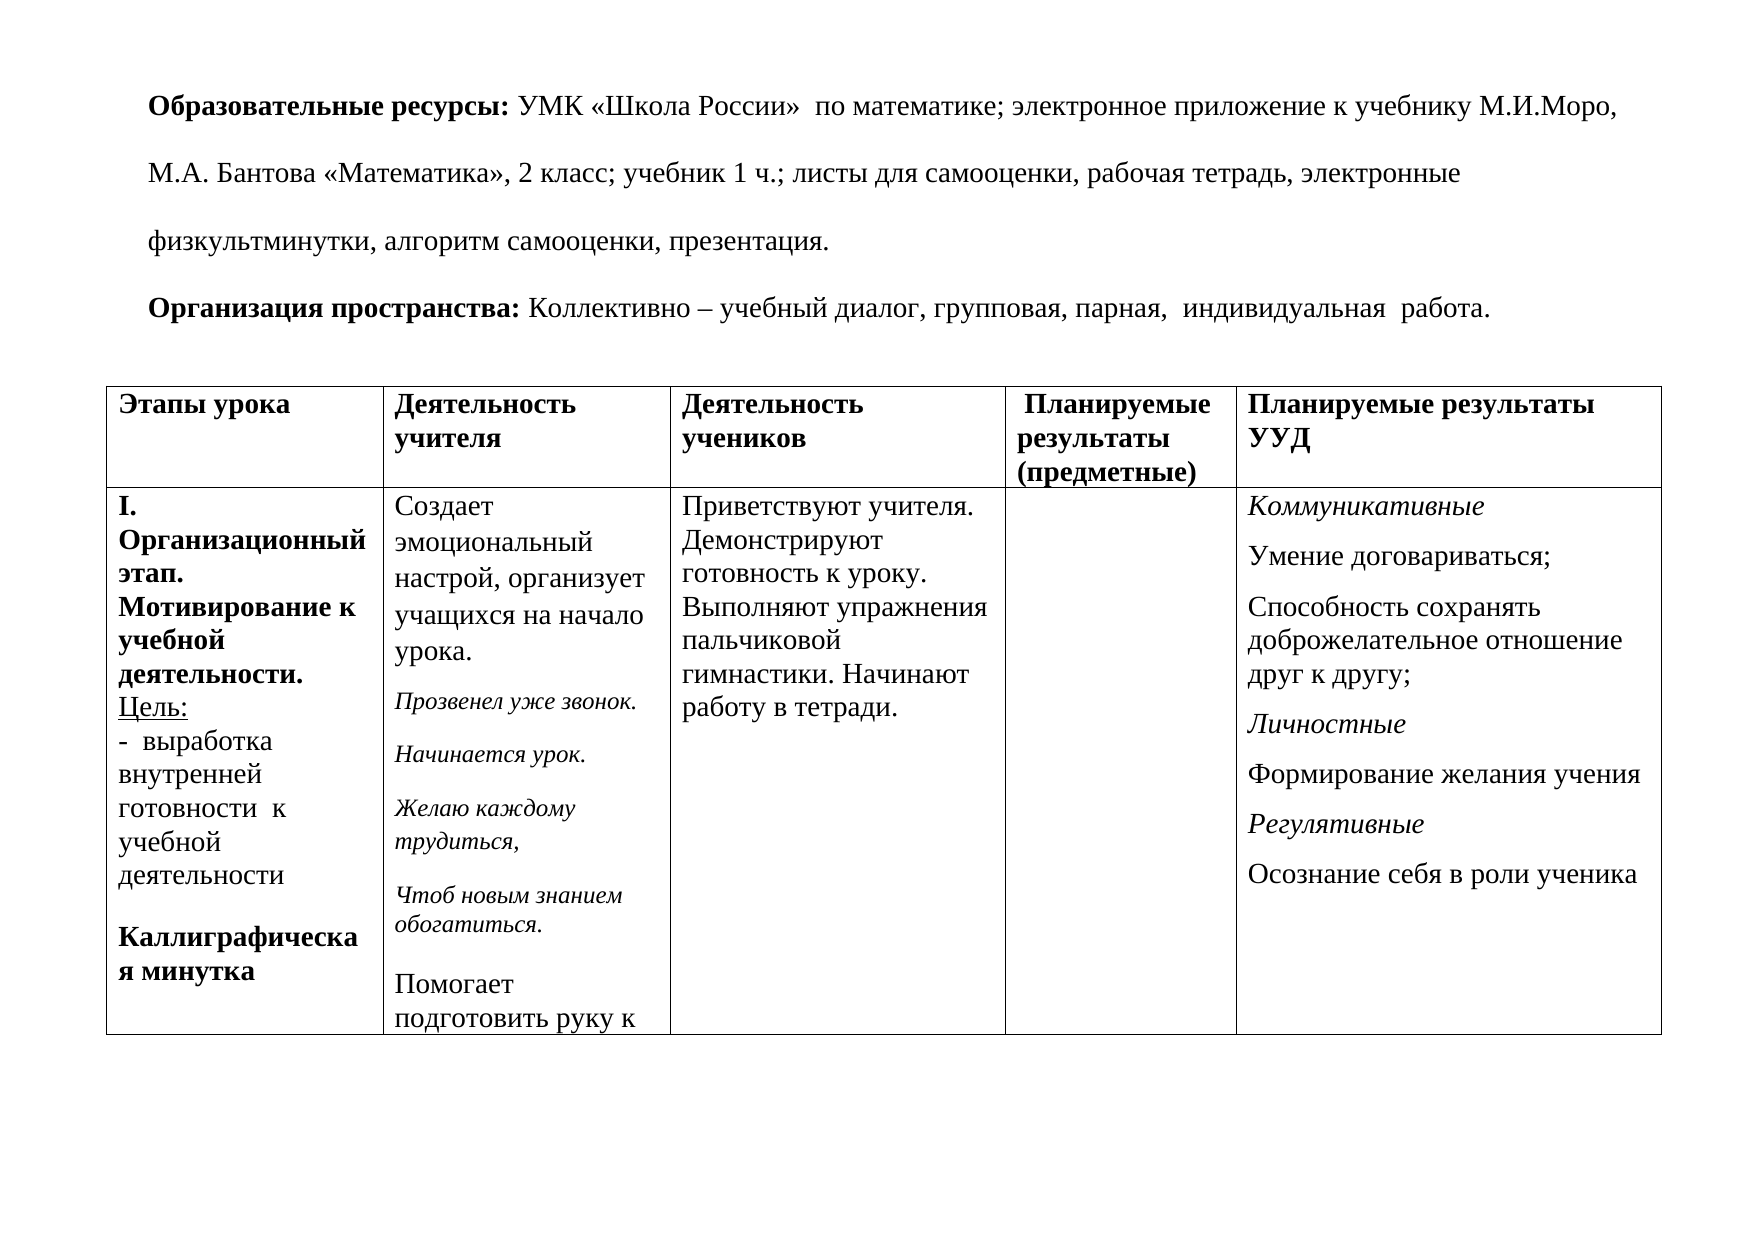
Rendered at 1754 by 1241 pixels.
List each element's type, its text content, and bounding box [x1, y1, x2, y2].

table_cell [384, 488, 670, 1034]
table_header Этапы урока [107, 387, 383, 487]
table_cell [1237, 488, 1661, 1034]
text Образовательные ресурсы: УМК «Школа России» по математике; электронное приложение к учебнику М.И.Моро, М.А. Бантова «Математика», 2 класс; учебник 1 ч.; листы для самооценки, рабочая тетрадь, электронные физкультминутки, алгоритм самооценки, презентация. [148, 88, 1636, 256]
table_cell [671, 488, 1005, 1034]
table_header Планируемые результаты УУД [1237, 387, 1661, 487]
table_header Планируемые результаты (предметные) [1006, 387, 1236, 487]
table_cell [1006, 488, 1236, 1034]
table_header Деятельность учеников [671, 387, 1005, 487]
table_header Деятельность учителя [384, 387, 670, 487]
text Организация пространства: Коллективно – учебный диалог, групповая, парная, индивидуальная работа. [148, 290, 1636, 323]
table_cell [107, 488, 383, 1034]
